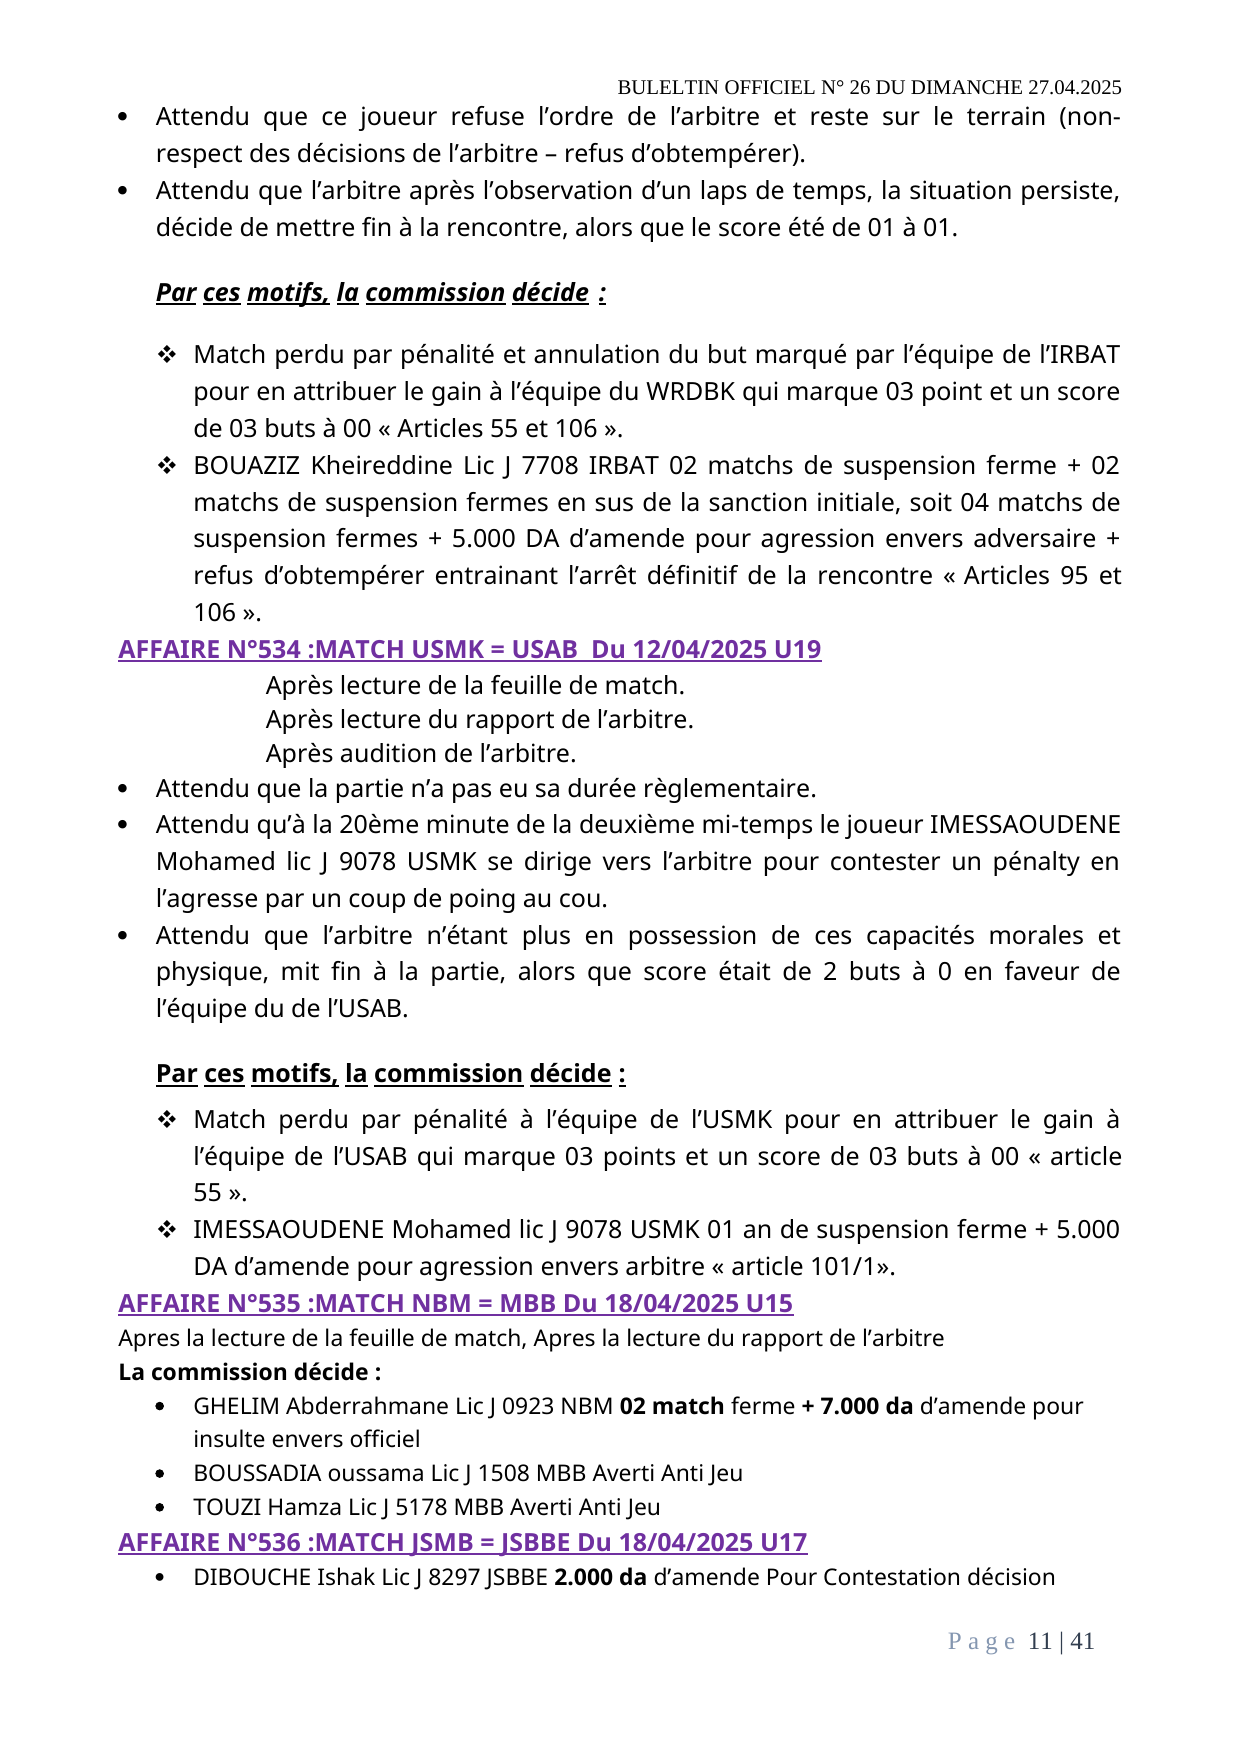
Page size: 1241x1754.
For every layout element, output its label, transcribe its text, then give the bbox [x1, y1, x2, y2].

text AFFAIRE N°535 :MATCH NBM = MBB Du 18/04/2025 U15 [118, 1285, 1122, 1319]
text Après audition de l’arbitre. [266, 736, 1122, 770]
list BOUAZIZ Kheireddine Lic J 7708 IRBAT 02 matchs de suspension ferme + 02 matchs de suspension fermes en sus de la sanction initiale, soit 04 matchs de suspension fermes + 5.000 DA d’amende pour agression envers adversaire + refus d’obtempérer entrainant l’arrêt définitif de la rencontre « Articles 95 et 106 ». [156, 447, 1122, 628]
list Match perdu par pénalité à l’équipe de l’USMK pour en attribuer le gain à l’équipe de l’USAB qui marque 03 points et un score de 03 buts à 00 « article 55 ». [156, 1101, 1122, 1209]
text Après lecture du rapport de l’arbitre. [266, 702, 1122, 736]
list BOUSSADIA oussama Lic J 1508 MBB Averti Anti Jeu [156, 1457, 1122, 1488]
list Attendu que l’arbitre n’étant plus en possession de ces capacités morales et physique, mit fin à la partie, alors que score était de 2 buts à 0 en faveur de l’équipe du de l’USAB. [118, 917, 1122, 1025]
list Attendu que ce joueur refuse l’ordre de l’arbitre et reste sur le terrain (non-respect des décisions de l’arbitre – refus d’obtempérer). [118, 99, 1122, 170]
text La commission décide : [118, 1356, 1122, 1387]
list GHELIM Abderrahmane Lic J 0923 NBM 02 match ferme + 7.000 da d’amende pour insulte envers officiel [156, 1389, 1122, 1454]
text AFFAIRE N°536 :MATCH JSMB = JSBBE Du 18/04/2025 U17 [118, 1524, 1122, 1559]
list Attendu que la partie n’a pas eu sa durée règlementaire. [118, 770, 1122, 804]
text AFFAIRE N°534 :MATCH USMK = USAB Du 12/04/2025 U19 [118, 631, 1122, 665]
list IMESSAOUDENE Mohamed lic J 9078 USMK 01 an de suspension ferme + 5.000 DA d’amende pour agression envers arbitre « article 101/1». [156, 1212, 1122, 1283]
text Par ces motifs, la commission décide : [156, 1056, 1122, 1090]
list Attendu que l’arbitre après l’observation d’un laps de temps, la situation persiste, décide de mettre fin à la rencontre, alors que le score été de 01 à 01. [118, 173, 1122, 243]
list Match perdu par pénalité et annulation du but marqué par l’équipe de l’IRBAT pour en attribuer le gain à l’équipe du WRDBK qui marque 03 point et un score de 03 buts à 00 « Articles 55 et 106 ». [156, 337, 1122, 445]
list DIBOUCHE Ishak Lic J 8297 JSBBE 2.000 da d’amende Pour Contestation décision [156, 1561, 1122, 1593]
text Après lecture de la feuille de match. [266, 668, 1122, 702]
list Attendu qu’à la 20ème minute de la deuxième mi-temps le joueur IMESSAOUDENE Mohamed lic J 9078 USMK se dirige vers l’arbitre pour contester un pénalty en l’agresse par un coup de poing au cou. [118, 807, 1122, 914]
text Par ces motifs, la commission décide : [156, 274, 1122, 309]
list TOUZI Hamza Lic J 5178 MBB Averti Anti Jeu [156, 1491, 1122, 1522]
text Apres la lecture de la feuille de match, Apres la lecture du rapport de l’arbitre [118, 1322, 1122, 1353]
